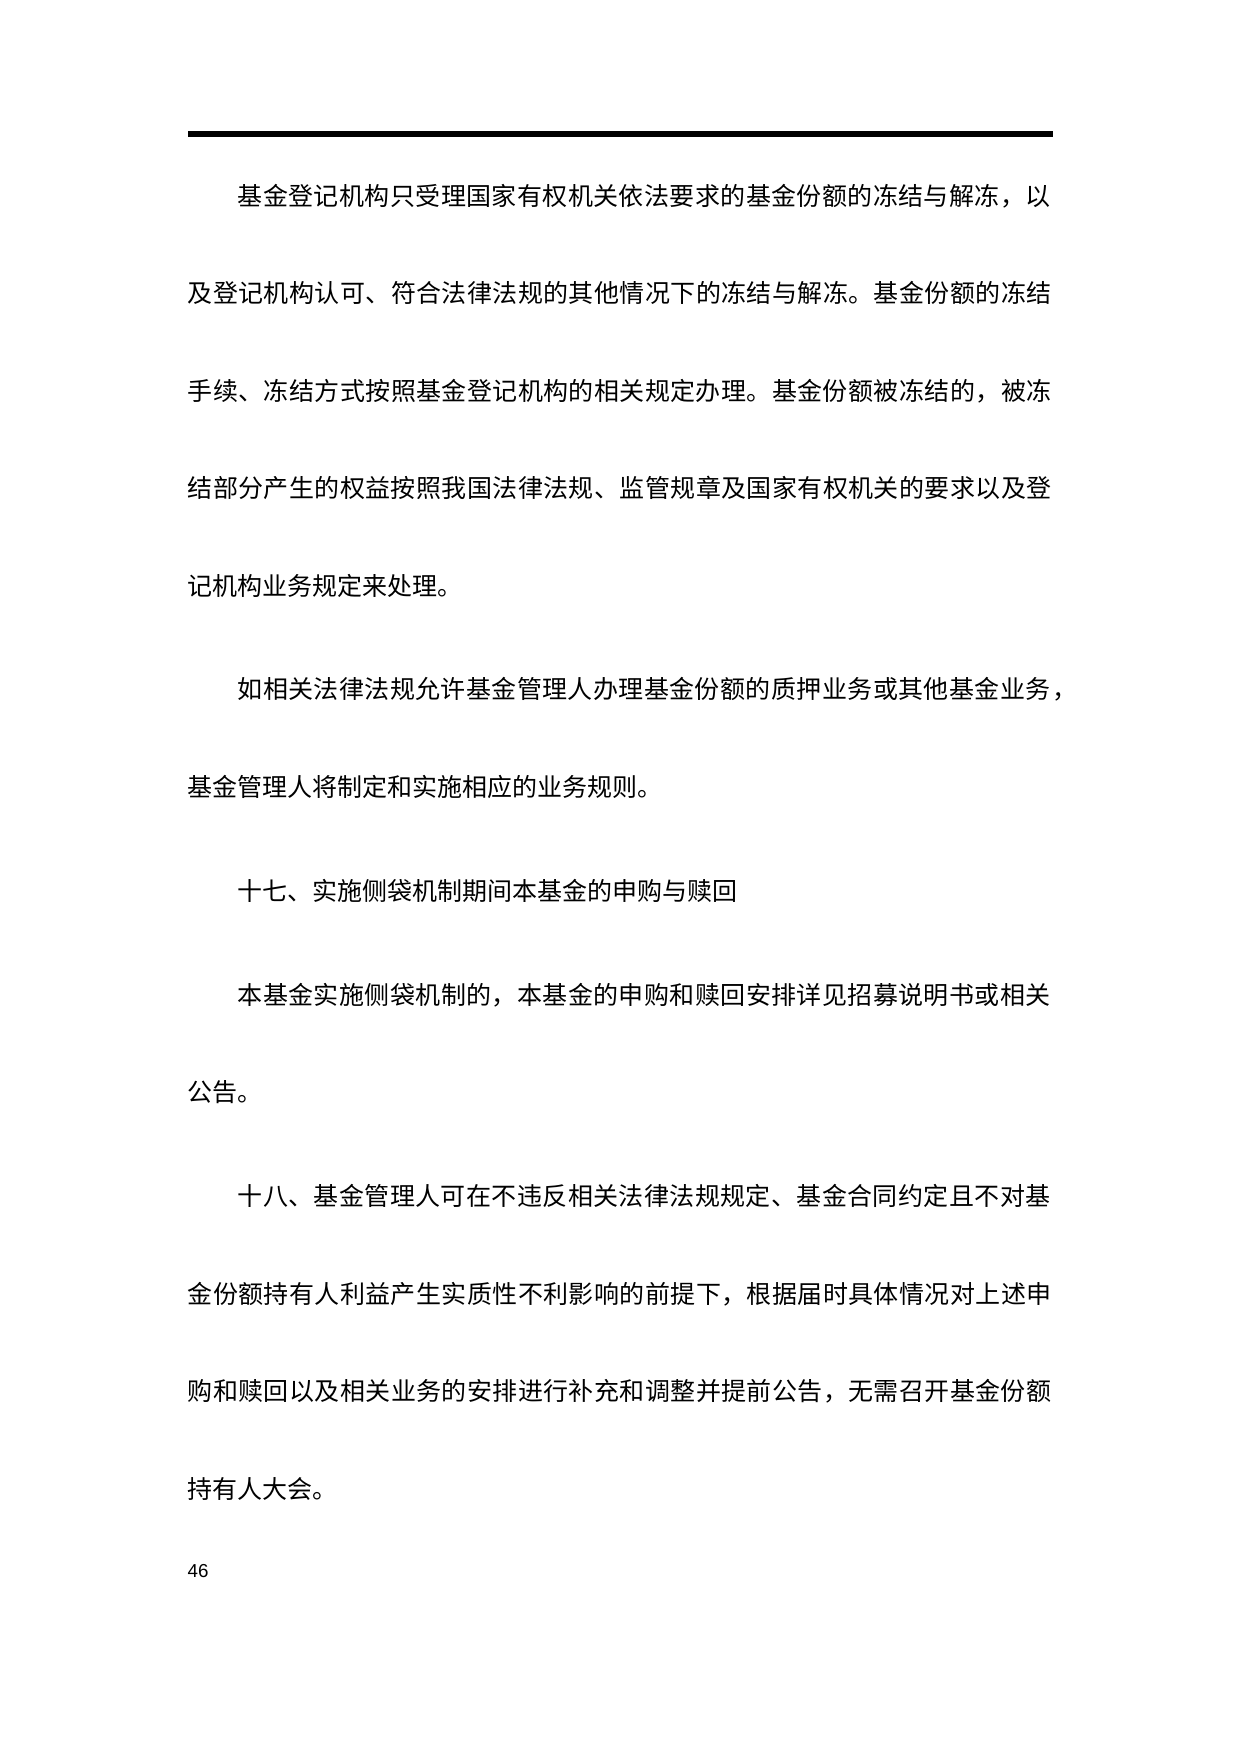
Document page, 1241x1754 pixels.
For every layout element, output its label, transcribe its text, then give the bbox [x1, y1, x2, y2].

text 十七、实施侧袋机制期间本基金的申购与赎回 [187, 857, 1053, 922]
text 如相关法律法规允许基金管理人办理基金份额的质押业务或其他基金业务，基金管理人将制定和实施相应的业务规则。 [187, 656, 1053, 818]
text 十八、基金管理人可在不违反相关法律法规规定、基金合同约定且不对基金份额持有人利益产生实质性不利影响的前提下，根据届时具体情况对上述申购和赎回以及相关业务的安排进行补充和调整并提前公告，无需召开基金份额持有人大会。 [187, 1162, 1053, 1520]
text 本基金实施侧袋机制的，本基金的申购和赎回安排详见招募说明书或相关公告。 [187, 961, 1053, 1123]
text 基金登记机构只受理国家有权机关依法要求的基金份额的冻结与解冻，以及登记机构认可、符合法律法规的其他情况下的冻结与解冻。基金份额的冻结手续、冻结方式按照基金登记机构的相关规定办理。基金份额被冻结的，被冻结部分产生的权益按照我国法律法规、监管规章及国家有权机关的要求以及登记机构业务规定来处理。 [187, 162, 1053, 617]
